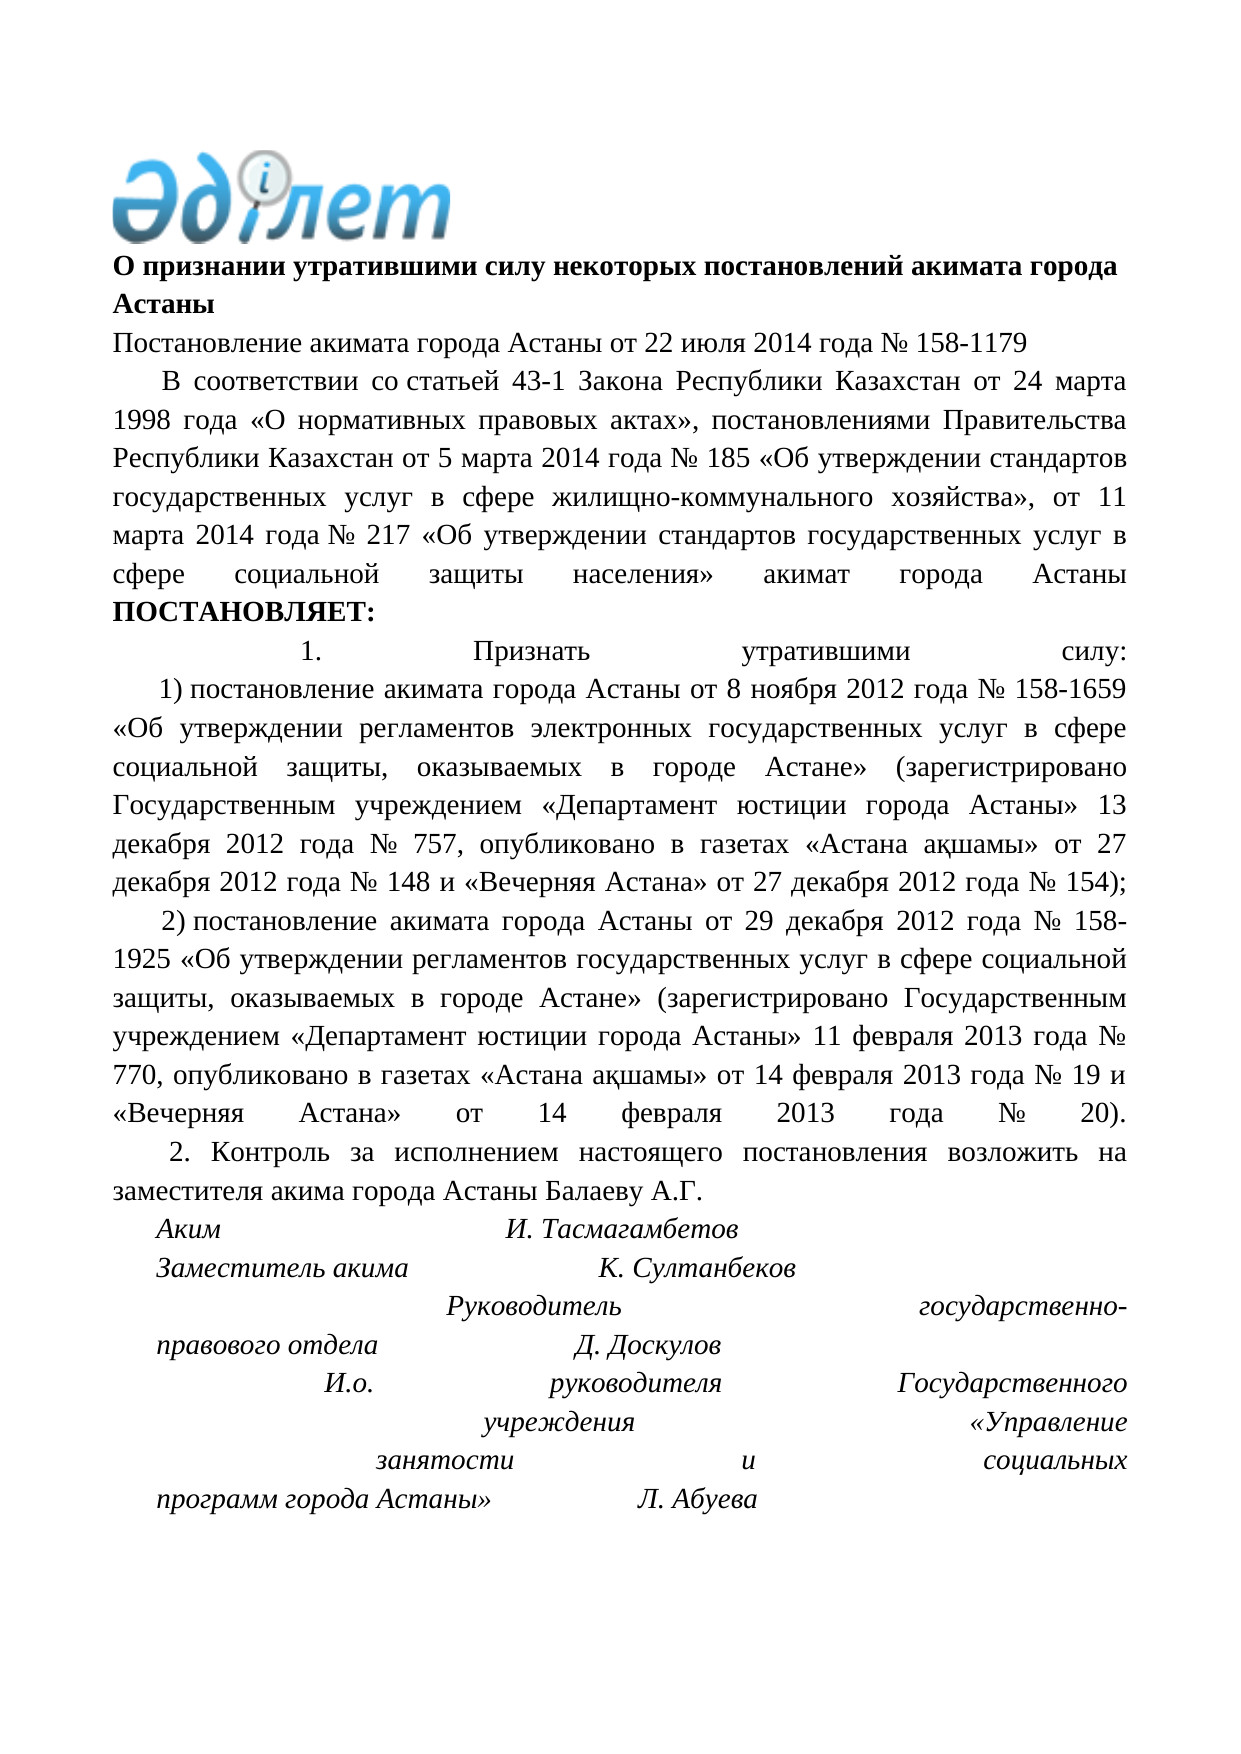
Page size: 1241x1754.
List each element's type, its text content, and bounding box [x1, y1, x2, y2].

text Постановление акимата города Астаны от 22 июля 2014 года № 158-1179 [112, 325, 1128, 358]
text Заместитель акима К. Султанбеков [112, 1250, 1128, 1283]
text И.о. руководителя Государственного учреждения «Управление занятости и социальных программ города Астаны» Л. Абуева [112, 1365, 1128, 1514]
text О признании утратившими силу некоторых постановлений акимата города Астаны [112, 248, 1128, 320]
text В соответствии со статьей 43-1 Закона Республики Казахстан от 24 марта 1998 года «О нормативных правовых актах», постановлениями Правительства Республики Казахстан от 5 марта 2014 года № 185 «Об утверждении стандартов государственных услуг в сфере жилищно-коммунального хозяйства», от 11 марта 2014 года № 217 «Об утверждении стандартов государственных услуг в сфере социальной защиты населения» акимат города Астаны ПОСТАНОВЛЯЕТ: 1. Признать утратившими силу: 1) постановление акимата города Астаны от 8 ноября 2012 года № 158-1659 «Об утверждении регламентов электронных государственных услуг в сфере социальной защиты, оказываемых в городе Астане» (зарегистрировано Государственным учреждением «Департамент юстиции города Астаны» 13 декабря 2012 года № 757, опубликовано в газетах «Астана ақшамы» от 27 декабря 2012 года № 148 и «Вечерняя Астана» от 27 декабря 2012 года № 154); 2) постановление акимата города Астаны от 29 декабря 2012 года № 158-1925 «Об утверждении регламентов государственных услуг в сфере социальной защиты, оказываемых в городе Астане» (зарегистрировано Государственным учреждением «Департамент юстиции города Астаны» 11 февраля 2013 года № 770, опубликовано в газетах «Астана ақшамы» от 14 февраля 2013 года № 19 и «Вечерняя Астана» от 14 февраля 2013 года № 20). 2. Контроль за исполнением настоящего постановления возложить на заместителя акима города Астаны Балаеву А.Г. [112, 363, 1128, 1206]
text Руководитель государственно- правового отдела Д. Доскулов [112, 1288, 1128, 1360]
text Аким И. Тасмагамбетов [112, 1211, 1128, 1245]
picture [112, 150, 451, 244]
